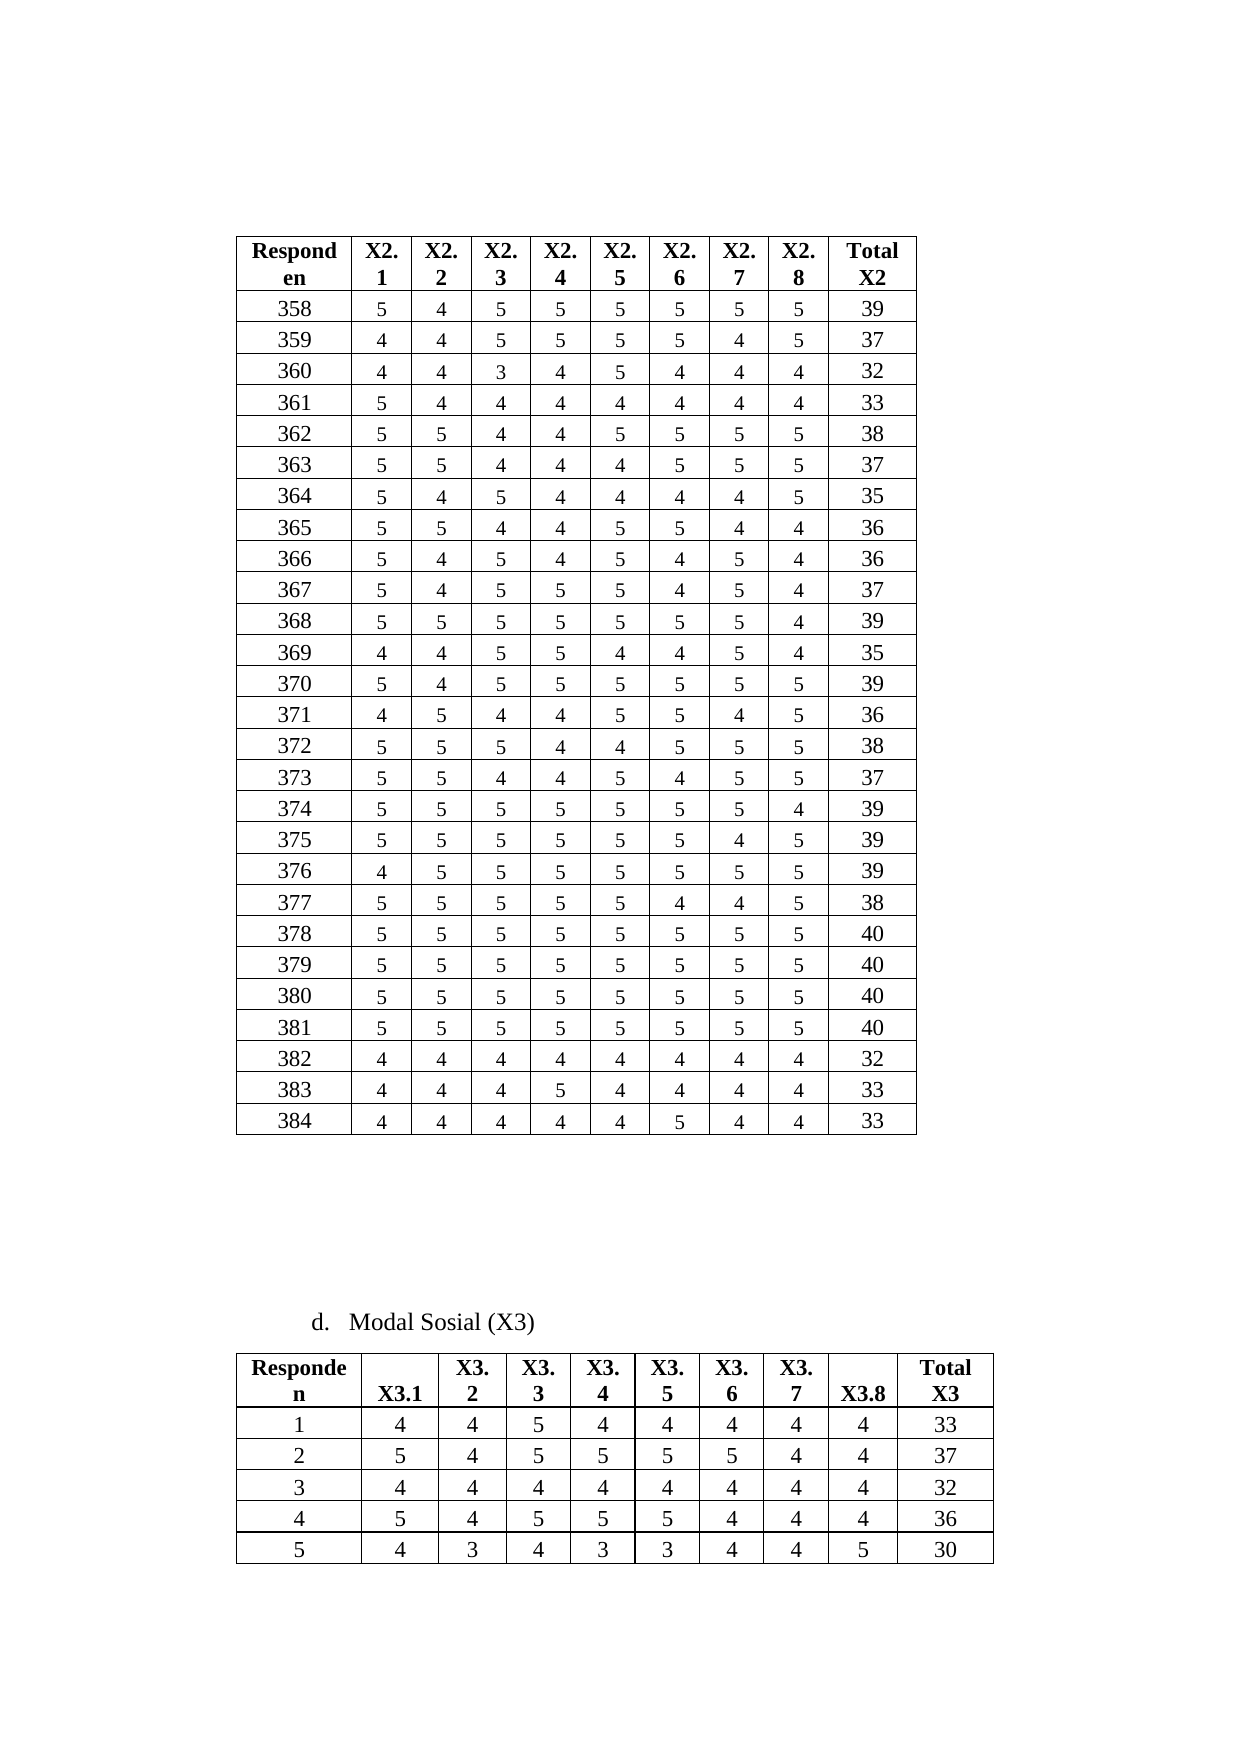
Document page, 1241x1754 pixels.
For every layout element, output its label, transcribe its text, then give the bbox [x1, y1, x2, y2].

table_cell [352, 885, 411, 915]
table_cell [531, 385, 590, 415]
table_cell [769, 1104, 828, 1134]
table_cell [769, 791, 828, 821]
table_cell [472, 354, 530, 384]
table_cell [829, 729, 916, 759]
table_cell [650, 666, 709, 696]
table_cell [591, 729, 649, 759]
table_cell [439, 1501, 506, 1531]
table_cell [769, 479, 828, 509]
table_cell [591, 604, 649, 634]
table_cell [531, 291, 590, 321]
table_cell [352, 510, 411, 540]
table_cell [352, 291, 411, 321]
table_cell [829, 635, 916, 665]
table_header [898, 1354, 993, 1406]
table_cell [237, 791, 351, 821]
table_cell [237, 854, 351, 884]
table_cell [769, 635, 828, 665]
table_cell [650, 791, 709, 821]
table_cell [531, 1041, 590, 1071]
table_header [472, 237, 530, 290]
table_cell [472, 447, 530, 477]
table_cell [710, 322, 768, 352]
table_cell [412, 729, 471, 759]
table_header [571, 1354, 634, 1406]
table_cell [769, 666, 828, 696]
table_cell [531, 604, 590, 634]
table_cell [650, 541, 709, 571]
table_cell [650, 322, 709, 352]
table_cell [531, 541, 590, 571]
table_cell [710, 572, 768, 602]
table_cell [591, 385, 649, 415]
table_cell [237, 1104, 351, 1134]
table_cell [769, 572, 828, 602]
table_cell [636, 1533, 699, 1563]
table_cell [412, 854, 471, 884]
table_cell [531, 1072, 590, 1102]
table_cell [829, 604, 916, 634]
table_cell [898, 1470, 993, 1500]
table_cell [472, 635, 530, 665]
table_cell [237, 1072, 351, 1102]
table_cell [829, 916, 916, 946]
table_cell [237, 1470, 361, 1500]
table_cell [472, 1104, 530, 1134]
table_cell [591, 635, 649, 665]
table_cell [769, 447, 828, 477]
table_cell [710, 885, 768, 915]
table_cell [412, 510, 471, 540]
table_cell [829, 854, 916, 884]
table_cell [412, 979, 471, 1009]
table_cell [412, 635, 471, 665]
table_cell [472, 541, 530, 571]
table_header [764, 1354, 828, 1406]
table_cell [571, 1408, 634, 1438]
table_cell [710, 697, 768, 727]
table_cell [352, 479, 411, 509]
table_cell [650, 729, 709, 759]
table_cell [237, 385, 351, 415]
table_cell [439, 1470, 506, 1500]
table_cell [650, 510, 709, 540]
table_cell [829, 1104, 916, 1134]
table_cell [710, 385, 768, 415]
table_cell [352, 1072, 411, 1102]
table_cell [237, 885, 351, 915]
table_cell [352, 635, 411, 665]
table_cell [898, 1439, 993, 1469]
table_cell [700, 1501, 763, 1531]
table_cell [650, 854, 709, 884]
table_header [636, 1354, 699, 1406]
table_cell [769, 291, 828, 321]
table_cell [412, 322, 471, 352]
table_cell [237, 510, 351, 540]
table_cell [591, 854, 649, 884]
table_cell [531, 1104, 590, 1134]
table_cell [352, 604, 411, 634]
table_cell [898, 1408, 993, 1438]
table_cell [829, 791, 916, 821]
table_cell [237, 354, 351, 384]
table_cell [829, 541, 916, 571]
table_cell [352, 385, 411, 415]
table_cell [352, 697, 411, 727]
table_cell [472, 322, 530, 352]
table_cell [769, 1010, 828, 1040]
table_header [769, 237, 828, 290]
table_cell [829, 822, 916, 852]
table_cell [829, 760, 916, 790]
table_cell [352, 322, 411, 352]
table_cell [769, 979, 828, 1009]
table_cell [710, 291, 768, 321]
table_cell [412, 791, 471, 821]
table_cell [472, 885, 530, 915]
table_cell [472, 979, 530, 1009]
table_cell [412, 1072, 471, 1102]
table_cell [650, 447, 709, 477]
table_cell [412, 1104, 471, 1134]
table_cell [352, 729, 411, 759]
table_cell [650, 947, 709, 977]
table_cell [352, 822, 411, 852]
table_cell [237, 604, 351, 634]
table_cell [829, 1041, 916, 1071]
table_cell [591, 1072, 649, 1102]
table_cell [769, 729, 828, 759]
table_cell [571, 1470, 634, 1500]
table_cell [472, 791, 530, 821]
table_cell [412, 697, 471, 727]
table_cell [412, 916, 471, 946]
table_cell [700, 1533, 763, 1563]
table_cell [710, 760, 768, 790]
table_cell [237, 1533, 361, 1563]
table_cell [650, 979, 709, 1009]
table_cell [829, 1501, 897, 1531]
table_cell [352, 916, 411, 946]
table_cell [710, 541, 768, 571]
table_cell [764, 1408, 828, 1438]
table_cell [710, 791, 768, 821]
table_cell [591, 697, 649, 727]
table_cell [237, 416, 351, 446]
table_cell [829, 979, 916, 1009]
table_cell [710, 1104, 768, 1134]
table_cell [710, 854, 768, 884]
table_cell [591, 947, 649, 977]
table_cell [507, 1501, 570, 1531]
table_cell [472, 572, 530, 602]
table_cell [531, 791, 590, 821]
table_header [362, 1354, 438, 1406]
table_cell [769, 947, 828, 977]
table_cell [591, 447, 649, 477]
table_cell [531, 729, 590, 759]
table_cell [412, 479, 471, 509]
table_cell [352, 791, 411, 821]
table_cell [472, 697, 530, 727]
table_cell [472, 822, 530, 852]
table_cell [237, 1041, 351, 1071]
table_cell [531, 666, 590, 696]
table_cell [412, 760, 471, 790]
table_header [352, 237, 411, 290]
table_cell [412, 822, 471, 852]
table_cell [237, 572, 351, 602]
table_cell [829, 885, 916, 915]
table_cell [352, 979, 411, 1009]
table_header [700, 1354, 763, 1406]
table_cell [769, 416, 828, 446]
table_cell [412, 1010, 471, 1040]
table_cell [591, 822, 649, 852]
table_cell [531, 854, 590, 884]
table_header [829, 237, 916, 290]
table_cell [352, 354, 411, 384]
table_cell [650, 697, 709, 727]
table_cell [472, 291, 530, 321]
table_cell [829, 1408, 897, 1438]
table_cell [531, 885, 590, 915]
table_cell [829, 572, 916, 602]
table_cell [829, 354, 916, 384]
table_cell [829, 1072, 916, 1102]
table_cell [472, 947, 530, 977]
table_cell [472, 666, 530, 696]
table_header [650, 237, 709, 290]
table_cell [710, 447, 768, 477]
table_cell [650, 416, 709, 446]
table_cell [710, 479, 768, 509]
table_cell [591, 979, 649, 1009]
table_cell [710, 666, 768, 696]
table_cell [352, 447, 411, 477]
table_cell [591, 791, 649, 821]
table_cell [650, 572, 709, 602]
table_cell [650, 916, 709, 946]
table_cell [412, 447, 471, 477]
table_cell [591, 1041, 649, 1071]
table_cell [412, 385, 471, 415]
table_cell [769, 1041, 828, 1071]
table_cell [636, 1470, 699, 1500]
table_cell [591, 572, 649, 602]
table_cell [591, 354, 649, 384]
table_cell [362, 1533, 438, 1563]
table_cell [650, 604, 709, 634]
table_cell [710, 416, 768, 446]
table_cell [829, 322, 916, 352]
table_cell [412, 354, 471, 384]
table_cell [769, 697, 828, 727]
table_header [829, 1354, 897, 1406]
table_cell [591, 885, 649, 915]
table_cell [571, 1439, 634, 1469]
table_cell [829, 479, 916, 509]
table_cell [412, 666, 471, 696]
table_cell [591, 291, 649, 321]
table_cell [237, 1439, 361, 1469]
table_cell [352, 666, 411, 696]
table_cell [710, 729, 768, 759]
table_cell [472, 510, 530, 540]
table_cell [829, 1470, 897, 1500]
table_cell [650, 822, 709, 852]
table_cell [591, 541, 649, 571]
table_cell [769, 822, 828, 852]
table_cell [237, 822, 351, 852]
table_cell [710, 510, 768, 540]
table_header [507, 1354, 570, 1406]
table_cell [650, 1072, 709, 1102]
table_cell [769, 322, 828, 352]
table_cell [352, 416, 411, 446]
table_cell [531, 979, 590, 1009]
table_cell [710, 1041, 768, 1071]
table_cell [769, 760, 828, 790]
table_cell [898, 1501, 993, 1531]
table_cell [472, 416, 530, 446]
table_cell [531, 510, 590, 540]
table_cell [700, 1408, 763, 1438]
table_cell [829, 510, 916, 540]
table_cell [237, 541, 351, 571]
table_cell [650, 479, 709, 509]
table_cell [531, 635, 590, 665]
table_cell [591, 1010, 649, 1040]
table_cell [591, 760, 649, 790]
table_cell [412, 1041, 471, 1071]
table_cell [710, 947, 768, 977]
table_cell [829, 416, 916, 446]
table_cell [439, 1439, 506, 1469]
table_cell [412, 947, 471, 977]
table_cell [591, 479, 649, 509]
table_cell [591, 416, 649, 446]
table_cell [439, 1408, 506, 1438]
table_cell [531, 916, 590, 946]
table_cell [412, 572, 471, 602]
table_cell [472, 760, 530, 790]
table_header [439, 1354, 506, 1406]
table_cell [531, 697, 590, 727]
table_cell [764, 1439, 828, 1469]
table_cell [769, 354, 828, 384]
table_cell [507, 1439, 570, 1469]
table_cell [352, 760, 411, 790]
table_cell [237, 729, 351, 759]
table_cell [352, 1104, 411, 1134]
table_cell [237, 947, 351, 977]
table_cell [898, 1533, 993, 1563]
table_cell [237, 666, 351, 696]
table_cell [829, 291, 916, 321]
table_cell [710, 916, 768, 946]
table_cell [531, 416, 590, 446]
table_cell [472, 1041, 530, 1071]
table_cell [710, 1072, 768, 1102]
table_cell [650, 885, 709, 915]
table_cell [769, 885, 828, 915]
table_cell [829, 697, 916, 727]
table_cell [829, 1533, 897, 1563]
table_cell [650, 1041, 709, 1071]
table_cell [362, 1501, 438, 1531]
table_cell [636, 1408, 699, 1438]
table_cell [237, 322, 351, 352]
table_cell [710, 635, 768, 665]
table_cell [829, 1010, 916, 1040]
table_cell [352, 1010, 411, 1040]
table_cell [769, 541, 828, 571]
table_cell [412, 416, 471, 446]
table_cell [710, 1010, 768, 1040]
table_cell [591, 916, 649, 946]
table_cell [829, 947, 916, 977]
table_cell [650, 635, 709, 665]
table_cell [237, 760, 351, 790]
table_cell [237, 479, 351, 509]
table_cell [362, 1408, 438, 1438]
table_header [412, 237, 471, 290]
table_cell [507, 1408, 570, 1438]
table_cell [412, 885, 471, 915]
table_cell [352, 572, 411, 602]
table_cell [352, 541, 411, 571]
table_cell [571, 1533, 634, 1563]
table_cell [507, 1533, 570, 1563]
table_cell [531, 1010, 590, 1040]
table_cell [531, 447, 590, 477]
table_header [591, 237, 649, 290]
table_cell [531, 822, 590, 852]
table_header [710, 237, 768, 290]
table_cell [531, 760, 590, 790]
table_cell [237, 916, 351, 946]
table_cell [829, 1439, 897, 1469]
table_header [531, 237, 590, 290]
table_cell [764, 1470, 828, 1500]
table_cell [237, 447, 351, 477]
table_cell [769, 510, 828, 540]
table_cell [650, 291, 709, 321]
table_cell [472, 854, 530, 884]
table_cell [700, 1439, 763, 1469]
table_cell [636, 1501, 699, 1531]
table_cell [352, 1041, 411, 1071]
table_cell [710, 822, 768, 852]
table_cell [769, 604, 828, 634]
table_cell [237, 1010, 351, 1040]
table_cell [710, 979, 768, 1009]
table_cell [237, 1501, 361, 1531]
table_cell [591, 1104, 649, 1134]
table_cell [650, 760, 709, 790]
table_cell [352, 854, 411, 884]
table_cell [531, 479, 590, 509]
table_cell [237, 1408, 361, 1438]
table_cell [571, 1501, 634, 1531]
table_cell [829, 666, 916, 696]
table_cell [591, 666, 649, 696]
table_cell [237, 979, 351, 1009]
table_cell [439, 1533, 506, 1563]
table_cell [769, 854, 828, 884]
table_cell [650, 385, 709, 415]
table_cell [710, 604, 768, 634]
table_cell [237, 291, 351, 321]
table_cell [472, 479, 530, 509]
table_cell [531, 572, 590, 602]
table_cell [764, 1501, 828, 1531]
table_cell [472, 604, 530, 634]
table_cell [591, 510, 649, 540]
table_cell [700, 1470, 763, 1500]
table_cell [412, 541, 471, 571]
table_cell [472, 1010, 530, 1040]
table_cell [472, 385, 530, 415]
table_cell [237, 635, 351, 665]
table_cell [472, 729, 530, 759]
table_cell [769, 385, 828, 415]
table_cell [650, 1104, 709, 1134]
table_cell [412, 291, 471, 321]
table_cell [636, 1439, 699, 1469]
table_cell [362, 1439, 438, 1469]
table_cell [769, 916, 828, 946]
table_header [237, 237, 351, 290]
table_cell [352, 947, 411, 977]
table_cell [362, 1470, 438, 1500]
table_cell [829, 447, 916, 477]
list Modal Sosial (X3) [311, 1307, 1063, 1336]
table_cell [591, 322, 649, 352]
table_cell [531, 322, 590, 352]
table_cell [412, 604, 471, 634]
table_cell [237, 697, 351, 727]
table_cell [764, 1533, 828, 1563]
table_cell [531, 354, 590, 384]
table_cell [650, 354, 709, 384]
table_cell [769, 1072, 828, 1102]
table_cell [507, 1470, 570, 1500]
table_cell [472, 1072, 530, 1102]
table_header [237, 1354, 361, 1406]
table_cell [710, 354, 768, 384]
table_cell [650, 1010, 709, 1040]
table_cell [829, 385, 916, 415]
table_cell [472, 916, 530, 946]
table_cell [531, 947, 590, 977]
